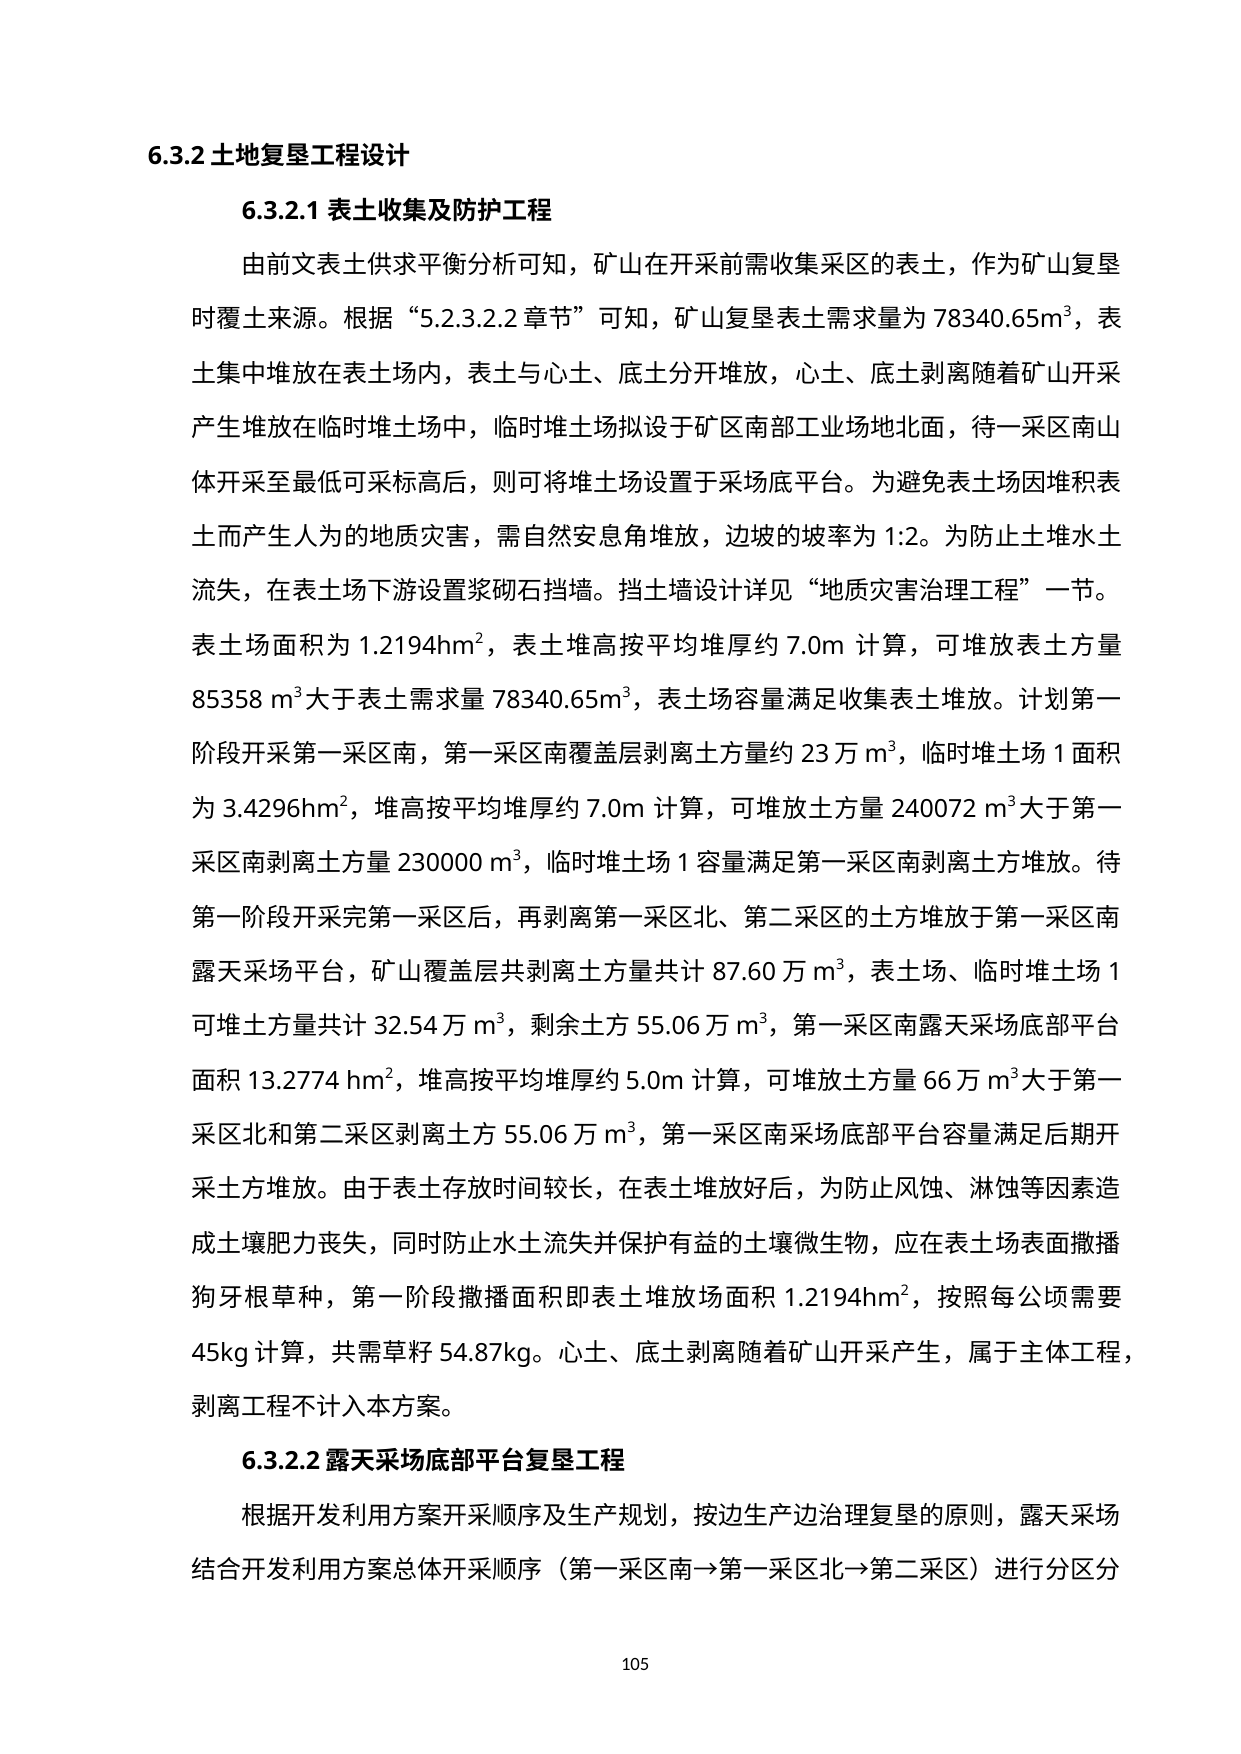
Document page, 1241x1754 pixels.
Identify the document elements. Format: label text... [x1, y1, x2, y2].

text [191, 1495, 1122, 1586]
text 由前文表土供求平衡分析可知，矿山在开采前需收集采区的表土，作为矿山复垦时覆土来源。根据“5.2.3.2.2章节”可知，矿山复垦表土需求量为78340.65m3，表土集中堆放在表土场内，表土与心土、底土分开堆放，心土、底土剥离随着矿山开采产生堆放在临时堆土场中，临时堆土场拟设于矿区南部工业场地北面，待一采区南山体开采至最低可采标高后，则可将堆土场设置于采场底平台。为避免表土场因堆积表土而产生人为的地质灾害，需自然安息角堆放，边坡的坡率为1:2。为防止土堆水土流失，在表土场下游设置浆砌石挡墙。挡土墙设计详见“地质灾害治理工程”一节。表土场面积为1.2194hm2，表土堆高按平均堆厚约7.0m 计算，可堆放表土方量85358 m3大于表土需求量78340.65m3，表土场容量满足收集表土堆放。计划第一阶段开采第一采区南，第一采区南覆盖层剥离土方量约23万m3，临时堆土场1面积为3.4296hm2，堆高按平均堆厚约7.0m 计算，可堆放土方量240072 m3大于第一采区南剥离土方量230000 m3，临时堆土场1容量满足第一采区南剥离土方堆放。待第一阶段开采完第一采区后，再剥离第一采区北、第二采区的土方堆放于第一采区南露天采场平台，矿山覆盖层共剥离土方量共计87.60万m3，表土场、临时堆土场1可堆土方量共计32.54万m3，剩余土方55.06万m3，第一采区南露天采场底部平台面积13.2774 hm2，堆高按平均堆厚约5.0m 计算，可堆放土方量66万m3大于第一采区北和第二采区剥离土方55.06万m3，第一采区南采场底部平台容量满足后期开采土方堆放。由于表土存放时间较长，在表土堆放好后，为防止风蚀、淋蚀等因素造成土壤肥力丧失，同时防止水土流失并保护有益的土壤微生物，应在表土场表面撒播狗牙根草种，第一阶段撒播面积即表土堆放场面积1.2194hm2，按照每公顷需要45kg计算，共需草籽54.87kg。心土、底土剥离随着矿山开采产生，属于主体工程，剥离工程不计入本方案。 [191, 244, 1122, 1423]
subtitle 6.3.2土地复垦工程设计 [148, 136, 1122, 172]
subtitle 6.3.2.1 表土收集及防护工程 [191, 190, 1122, 226]
text 6.3.2.2露天采场底部平台复垦工程 [191, 1441, 1122, 1477]
